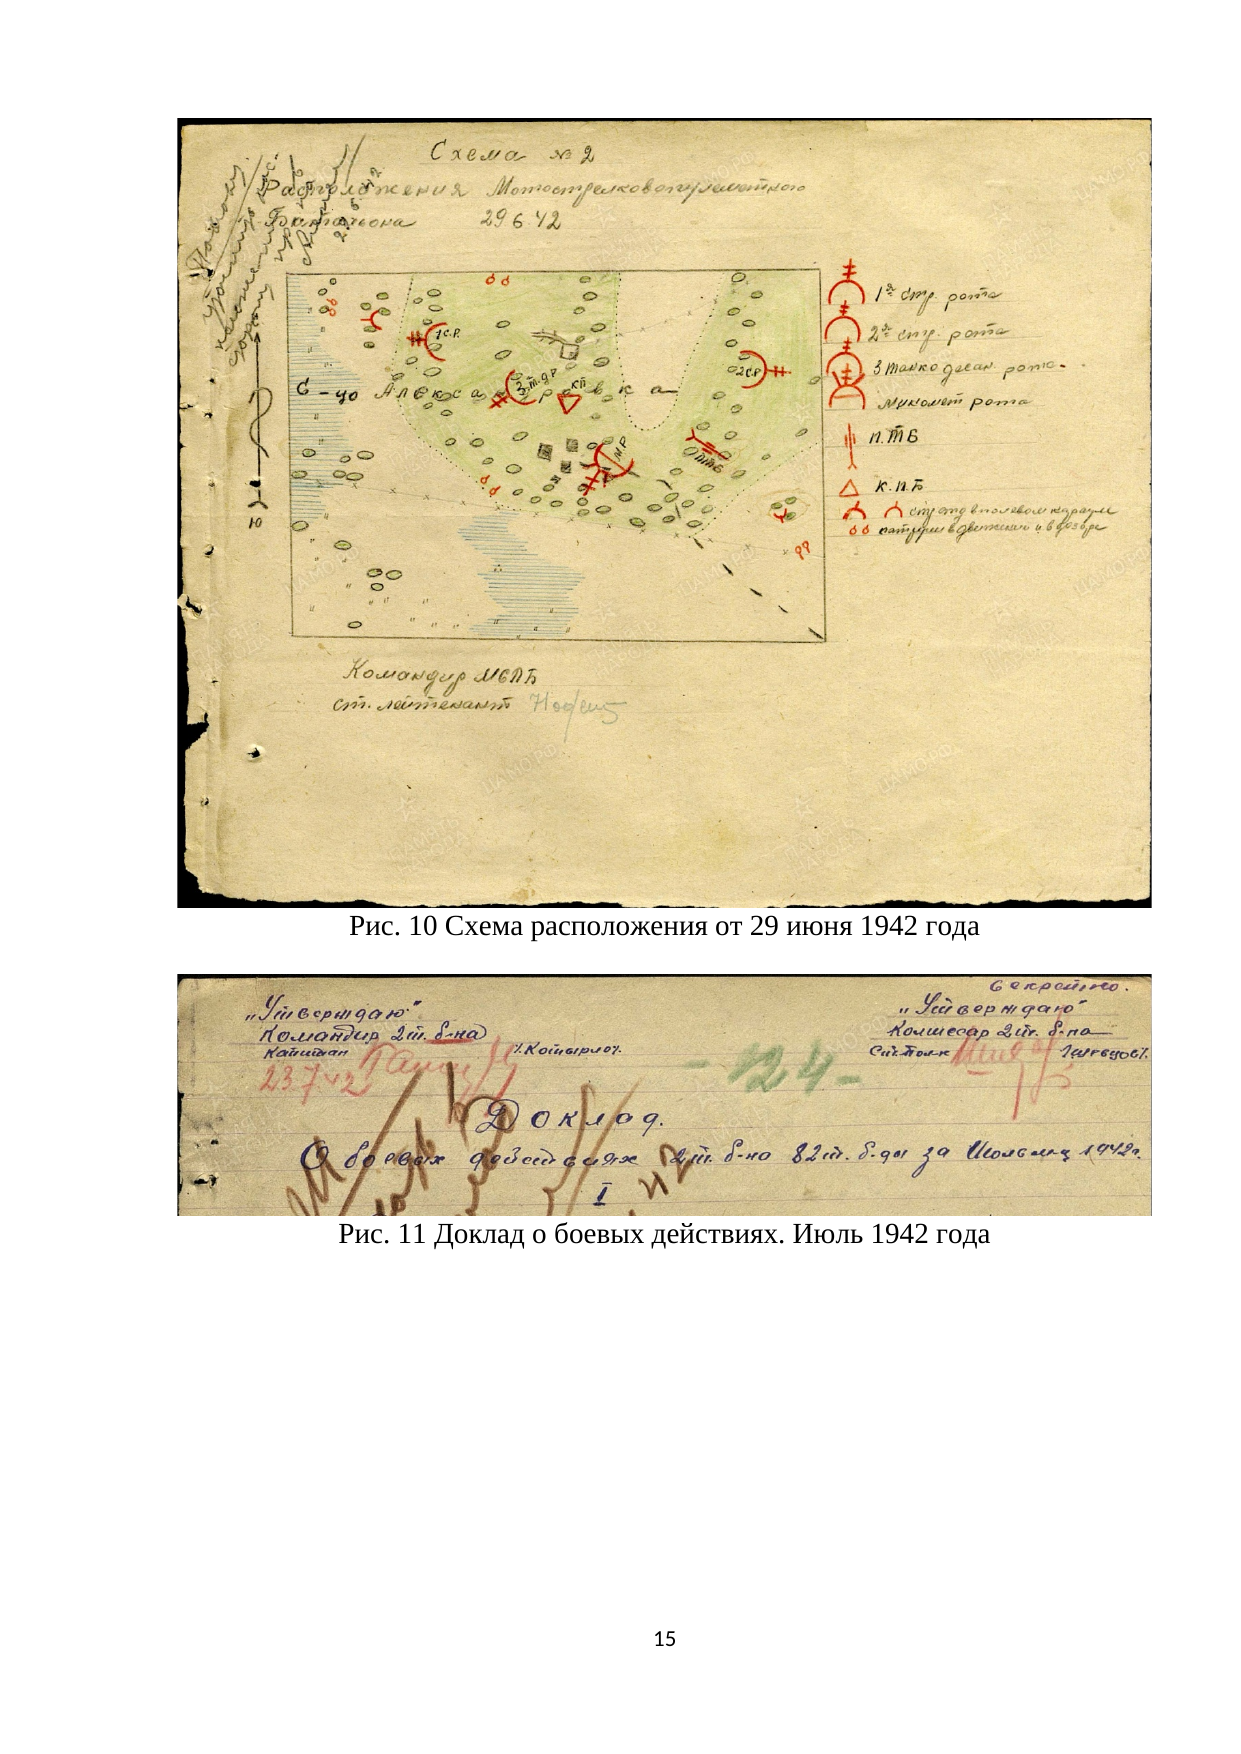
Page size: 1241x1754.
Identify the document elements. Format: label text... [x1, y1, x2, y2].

picture [177, 118, 1152, 908]
picture [177, 974, 1152, 1216]
text Рис. 11 Доклад о боевых действиях. Июль 1942 года [177, 1216, 1152, 1249]
text Рис. 10 Схема расположения от 29 июня 1942 года [177, 908, 1152, 941]
